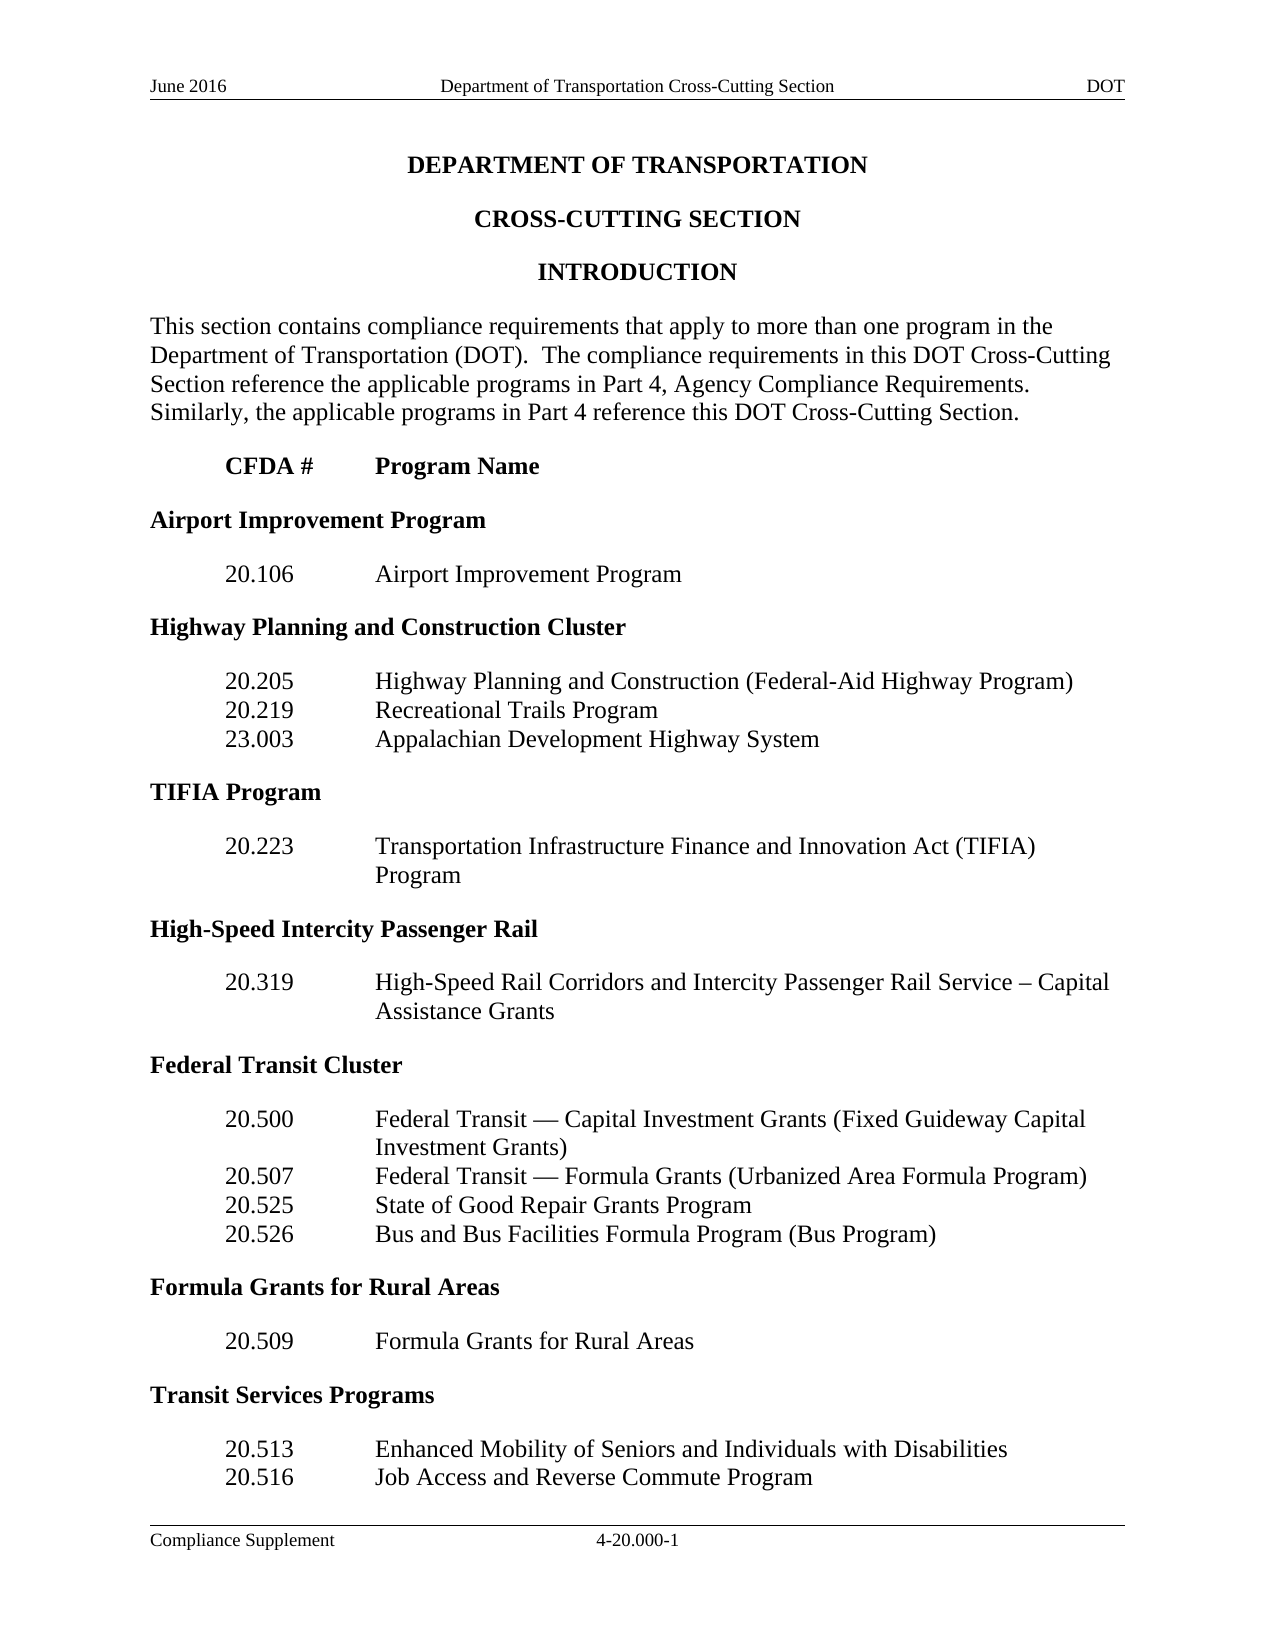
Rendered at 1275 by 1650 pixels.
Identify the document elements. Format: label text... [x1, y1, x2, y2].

text 20.507 Federal Transit — Formula Grants (Urbanized Area Formula Program) [225, 1161, 1125, 1190]
text Highway Planning and Construction Cluster [150, 612, 1125, 641]
text Airport Improvement Program [150, 505, 1125, 534]
text 20.525 State of Good Repair Grants Program [225, 1190, 1125, 1219]
text 20.513 Enhanced Mobility of Seniors and Individuals with Disabilities [225, 1434, 1125, 1462]
text 20.509 Formula Grants for Rural Areas [225, 1326, 1125, 1355]
text 20.319 High-Speed Rail Corridors and Intercity Passenger Rail Service – Capital Assistance Grants [225, 967, 1125, 1025]
text INTRODUCTION [150, 257, 1125, 286]
text 20.526 Bus and Bus Facilities Formula Program (Bus Program) [225, 1219, 1125, 1247]
text Formula Grants for Rural Areas [150, 1272, 1125, 1301]
text Federal Transit Cluster [150, 1050, 1125, 1079]
text Transit Services Programs [150, 1380, 1125, 1409]
text 20.223 Transportation Infrastructure Finance and Innovation Act (TIFIA) Program [225, 831, 1125, 889]
text 20.219 Recreational Trails Program [225, 695, 1125, 724]
text DEPARTMENT OF TRANSPORTATION [150, 150, 1125, 179]
text 20.106 Airport Improvement Program [225, 559, 1125, 587]
text 20.205 Highway Planning and Construction (Federal-Aid Highway Program) [225, 666, 1125, 695]
text TIFIA Program [150, 777, 1125, 806]
text 20.516 Job Access and Reverse Commute Program [225, 1462, 1125, 1491]
text CFDA # Program Name [225, 451, 1125, 480]
text High-Speed Intercity Passenger Rail [150, 914, 1125, 942]
text This section contains compliance requirements that apply to more than one program in the Department of Transportation (DOT). The compliance requirements in this DOT Cross-Cutting Section reference the applicable programs in Part 4, Agency Compliance Requirements. Similarly, the applicable programs in Part 4 reference this DOT Cross-Cutting Section. [150, 311, 1125, 426]
text CROSS-CUTTING SECTION [150, 204, 1125, 232]
text 20.500 Federal Transit — Capital Investment Grants (Fixed Guideway Capital Investment Grants) [225, 1104, 1125, 1161]
text 23.003 Appalachian Development Highway System [225, 724, 1125, 752]
